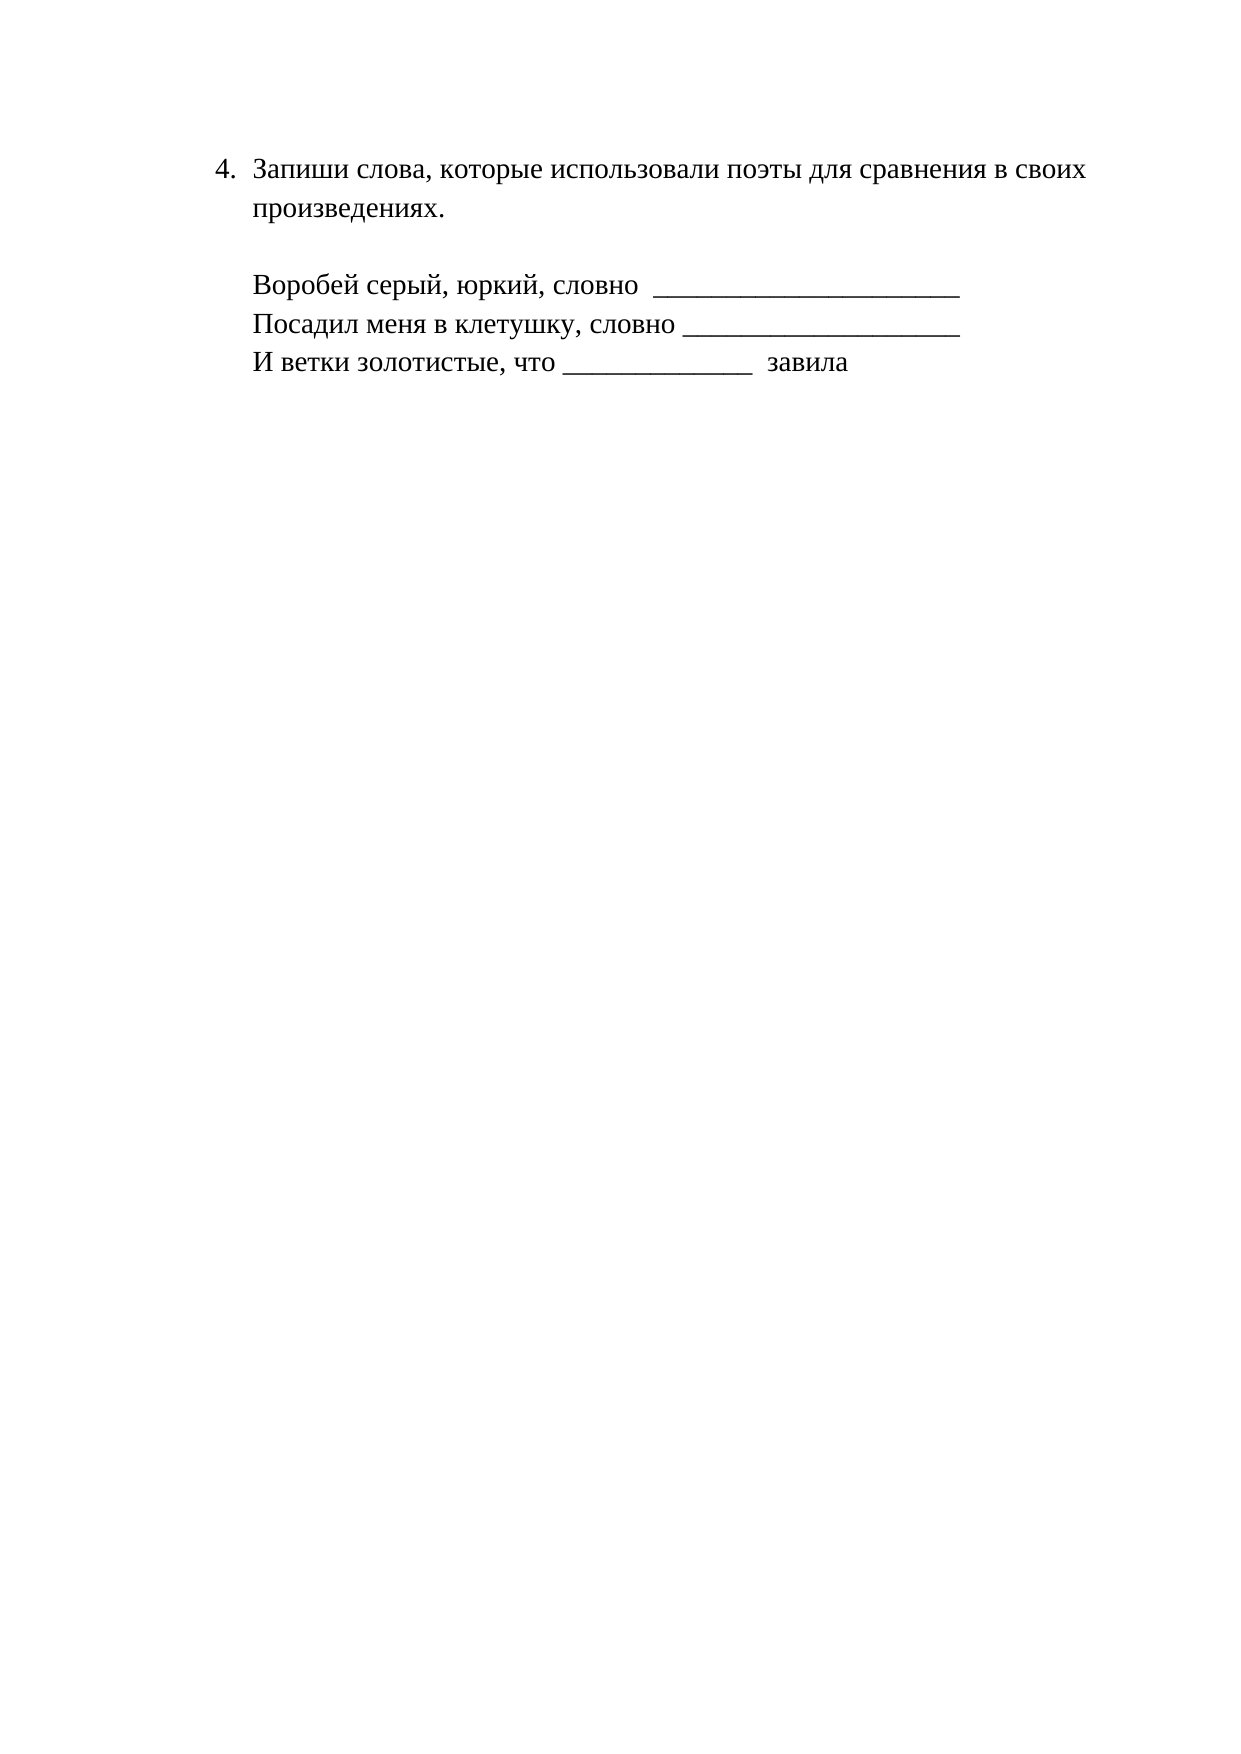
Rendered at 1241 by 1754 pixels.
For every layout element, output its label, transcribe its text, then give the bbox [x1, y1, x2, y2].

list Посадил меня в клетушку, словно ___________________ [252, 306, 1152, 339]
list И ветки золотистые, что _____________ завила [252, 344, 1152, 378]
list Воробей серый, юркий, словно _____________________ [252, 267, 1152, 301]
list Запиши слова, которые использовали поэты для сравнения в своих произведениях. [215, 152, 1152, 224]
